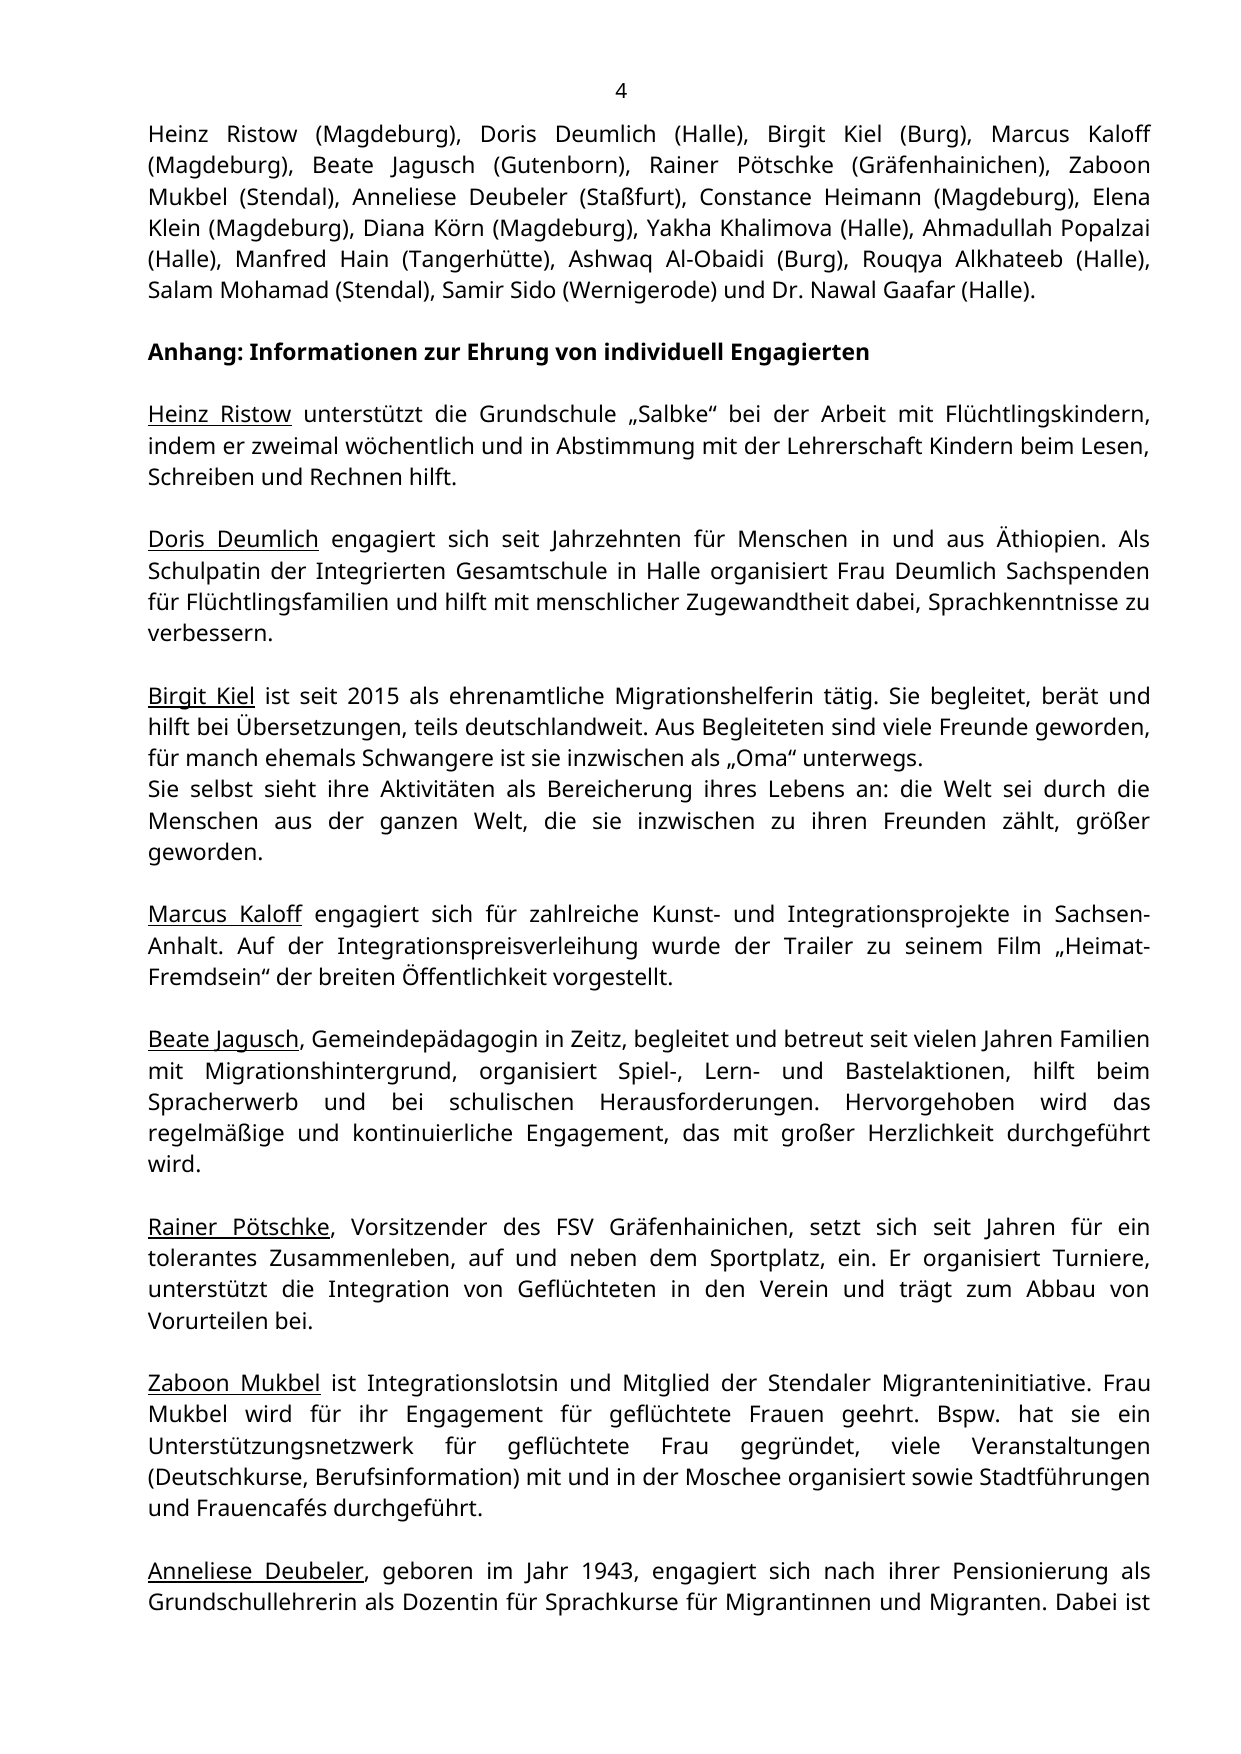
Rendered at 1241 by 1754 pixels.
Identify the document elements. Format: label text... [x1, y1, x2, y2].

text Anhang: Informationen zur Ehrung von individuell Engagierten [148, 336, 1152, 367]
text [148, 1554, 1152, 1617]
text Sie selbst sieht ihre Aktivitäten als Bereicherung ihres Lebens an: die Welt sei durch die Menschen aus der ganzen Welt, die sie inzwischen zu ihren Freunden zählt, größer geworden. [148, 773, 1152, 867]
text Zaboon Mukbel ist Integrationslotsin und Mitglied der Stendaler Migranteninitiative. Frau Mukbel wird für ihr Engagement für geflüchtete Frauen geehrt. Bspw. hat sie ein Unterstützungsnetzwerk für geflüchtete Frau gegründet, viele Veranstaltungen (Deutschkurse, Berufsinformation) mit und in der Moschee organisiert sowie Stadtführungen und Frauencafés durchgeführt. [148, 1367, 1152, 1523]
text Beate Jagusch, Gemeindepädagogin in Zeitz, begleitet und betreut seit vielen Jahren Familien mit Migrationshintergrund, organisiert Spiel-, Lern- und Bastelaktionen, hilft beim Spracherwerb und bei schulischen Herausforderungen. Hervorgehoben wird das regelmäßige und kontinuierliche Engagement, das mit großer Herzlichkeit durchgeführt wird. [148, 1023, 1152, 1179]
text Heinz Ristow (Magdeburg), Doris Deumlich (Halle), Birgit Kiel (Burg), Marcus Kaloff (Magdeburg), Beate Jagusch (Gutenborn), Rainer Pötschke (Gräfenhainichen), Zaboon Mukbel (Stendal), Anneliese Deubeler (Staßfurt), Constance Heimann (Magdeburg), Elena Klein (Magdeburg), Diana Körn (Magdeburg), Yakha Khalimova (Halle), Ahmadullah Popalzai (Halle), Manfred Hain (Tangerhütte), Ashwaq Al-Obaidi (Burg), Rouqya Alkhateeb (Halle), Salam Mohamad (Stendal), Samir Sido (Wernigerode) und Dr. Nawal Gaafar (Halle). [148, 118, 1152, 306]
text Rainer Pötschke, Vorsitzender des FSV Gräfenhainichen, setzt sich seit Jahren für ein tolerantes Zusammenleben, auf und neben dem Sportplatz, ein. Er organisiert Turniere, unterstützt die Integration von Geflüchteten in den Verein und trägt zum Abbau von Vorurteilen bei. [148, 1211, 1152, 1336]
text Doris Deumlich engagiert sich seit Jahrzehnten für Menschen in und aus Äthiopien. Als Schulpatin der Integrierten Gesamtschule in Halle organisiert Frau Deumlich Sachspenden für Flüchtlingsfamilien und hilft mit menschlicher Zugewandtheit dabei, Sprachkenntnisse zu verbessern. [148, 523, 1152, 648]
text Birgit Kiel ist seit 2015 als ehrenamtliche Migrationshelferin tätig. Sie begleitet, berät und hilft bei Übersetzungen, teils deutschlandweit. Aus Begleiteten sind viele Freunde geworden, für manch ehemals Schwangere ist sie inzwischen als „Oma“ unterwegs. [148, 679, 1152, 773]
text Heinz Ristow unterstützt die Grundschule „Salbke“ bei der Arbeit mit Flüchtlingskindern, indem er zweimal wöchentlich und in Abstimmung mit der Lehrerschaft Kindern beim Lesen, Schreiben und Rechnen hilft. [148, 398, 1152, 492]
text Marcus Kaloff engagiert sich für zahlreiche Kunst- und Integrationsprojekte in Sachsen-Anhalt. Auf der Integrationspreisverleihung wurde der Trailer zu seinem Film „Heimat-Fremdsein“ der breiten Öffentlichkeit vorgestellt. [148, 898, 1152, 992]
